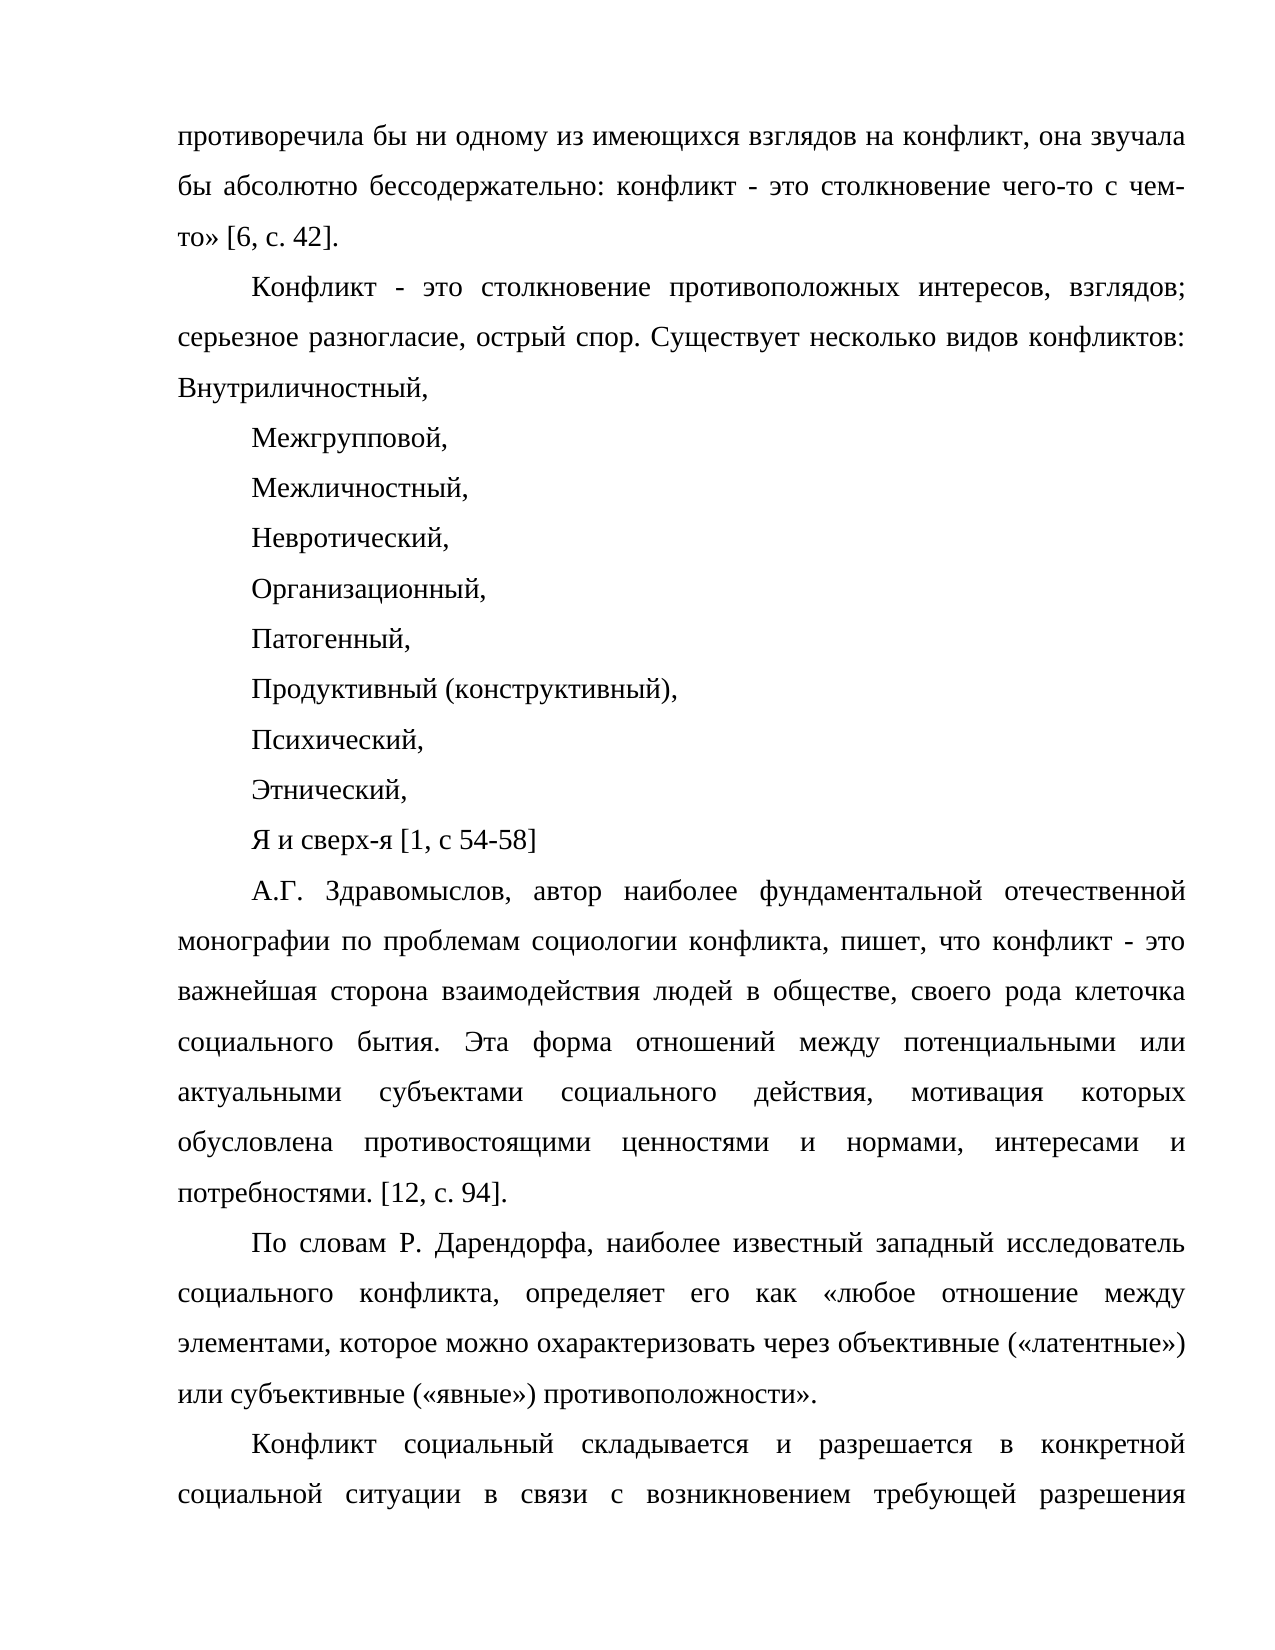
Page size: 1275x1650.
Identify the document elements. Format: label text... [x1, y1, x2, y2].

text Продуктивный (конструктивный), [177, 672, 1186, 705]
text Межгрупповой, [177, 420, 1186, 453]
text А.Г. Здравомыслов, автор наиболее фундаментальной отечественной монографии по проблемам социологии конфликта, пишет, что конфликт - это важнейшая сторона взаимодействия людей в обществе, своего рода клеточка социального бытия. Эта форма отношений между потенциальными или актуальными субъектами социального действия, мотивация которых обусловлена противостоящими ценностями и нормами, интересами и потребностями. [12, с. 94]. [177, 873, 1186, 1208]
text Психический, [177, 722, 1186, 755]
text По словам Р. Дарендорфа, наиболее известный западный исследователь социального конфликта, определяет его как «любое отношение между элементами, которое можно охарактеризовать через объективные («латентные») или субъективные («явные») противоположности». [177, 1225, 1186, 1409]
text Конфликт - это столкновение противоположных интересов, взглядов; серьезное разногласие, острый спор. Существует несколько видов конфликтов: Внутриличностный, [177, 269, 1186, 403]
text Патогенный, [177, 621, 1186, 655]
text Межличностный, [177, 470, 1186, 504]
text Я и сверх-я [1, с 54-58] [177, 822, 1186, 856]
text Этнический, [177, 772, 1186, 806]
text Невротический, [177, 521, 1186, 554]
text Организационный, [177, 571, 1186, 604]
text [177, 118, 1186, 252]
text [177, 1426, 1186, 1510]
